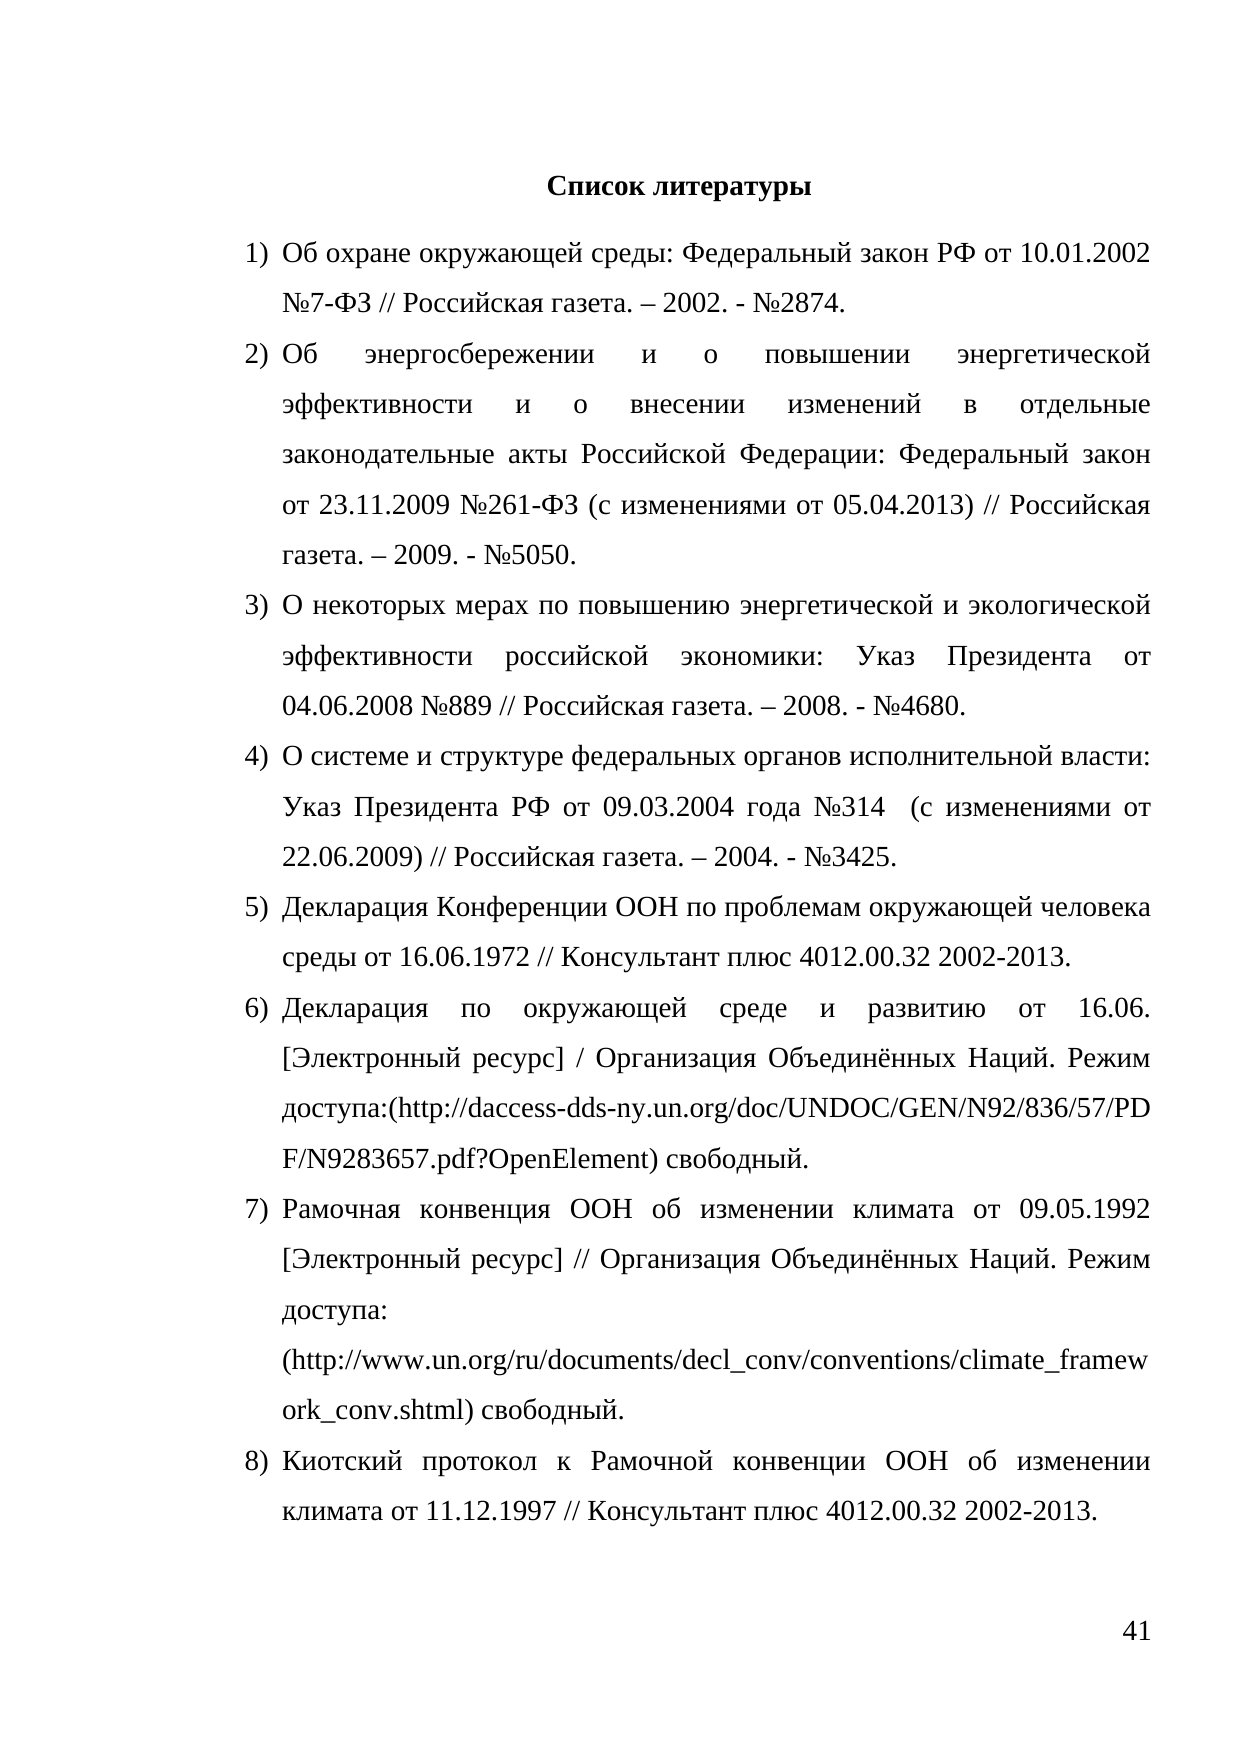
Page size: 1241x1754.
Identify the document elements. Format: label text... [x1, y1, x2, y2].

list Рамочная конвенция ООН об изменении климата от 09.05.1992 [Электронный ресурс] // Организация Объединённых Наций. Режим доступа: (http://www.un.org/ru/documents/decl_conv/conventions/climate_framework_conv.shtml) свободный. [244, 1191, 1152, 1426]
list Об энергосбережении и о повышении энергетической эффективности и о внесении изменений в отдельные законодательные акты Российской Федерации: Федеральный закон от 23.11.2009 №261-ФЗ (с изменениями от 05.04.2013) // Российская газета. – 2009. - №5050. [244, 336, 1152, 571]
list Декларация по окружающей среде и развитию от 16.06. [Электронный ресурс] / Организация Объединённых Наций. Режим доступа:(http://daccess-dds-ny.un.org/doc/UNDOC/GEN/N92/836/57/PDF/N9283657.pdf?OpenElement) свободный. [244, 990, 1152, 1174]
list Киотский протокол к Рамочной конвенции ООН об изменении климата от 11.12.1997 // Консультант плюс 4012.00.32 2002-2013. [244, 1443, 1152, 1527]
list О некоторых мерах по повышению энергетической и экологической эффективности российской экономики: Указ Президента от 04.06.2008 №889 // Российская газета. – 2008. - №4680. [244, 587, 1152, 722]
list О системе и структуре федеральных органов исполнительной власти: Указ Президента РФ от 09.03.2004 года №314 (с изменениями от 22.06.2009) // Российская газета. – 2004. - №3425. [244, 738, 1152, 872]
list Об охране окружающей среды: Федеральный закон РФ от 10.01.2002 №7-ФЗ // Российская газета. – 2002. - №2874. [244, 235, 1152, 319]
list Декларация Конференции ООН по проблемам окружающей человека среды от 16.06.1972 // Консультант плюс 4012.00.32 2002-2013. [244, 889, 1152, 973]
subtitle Список литературы [207, 168, 1152, 202]
